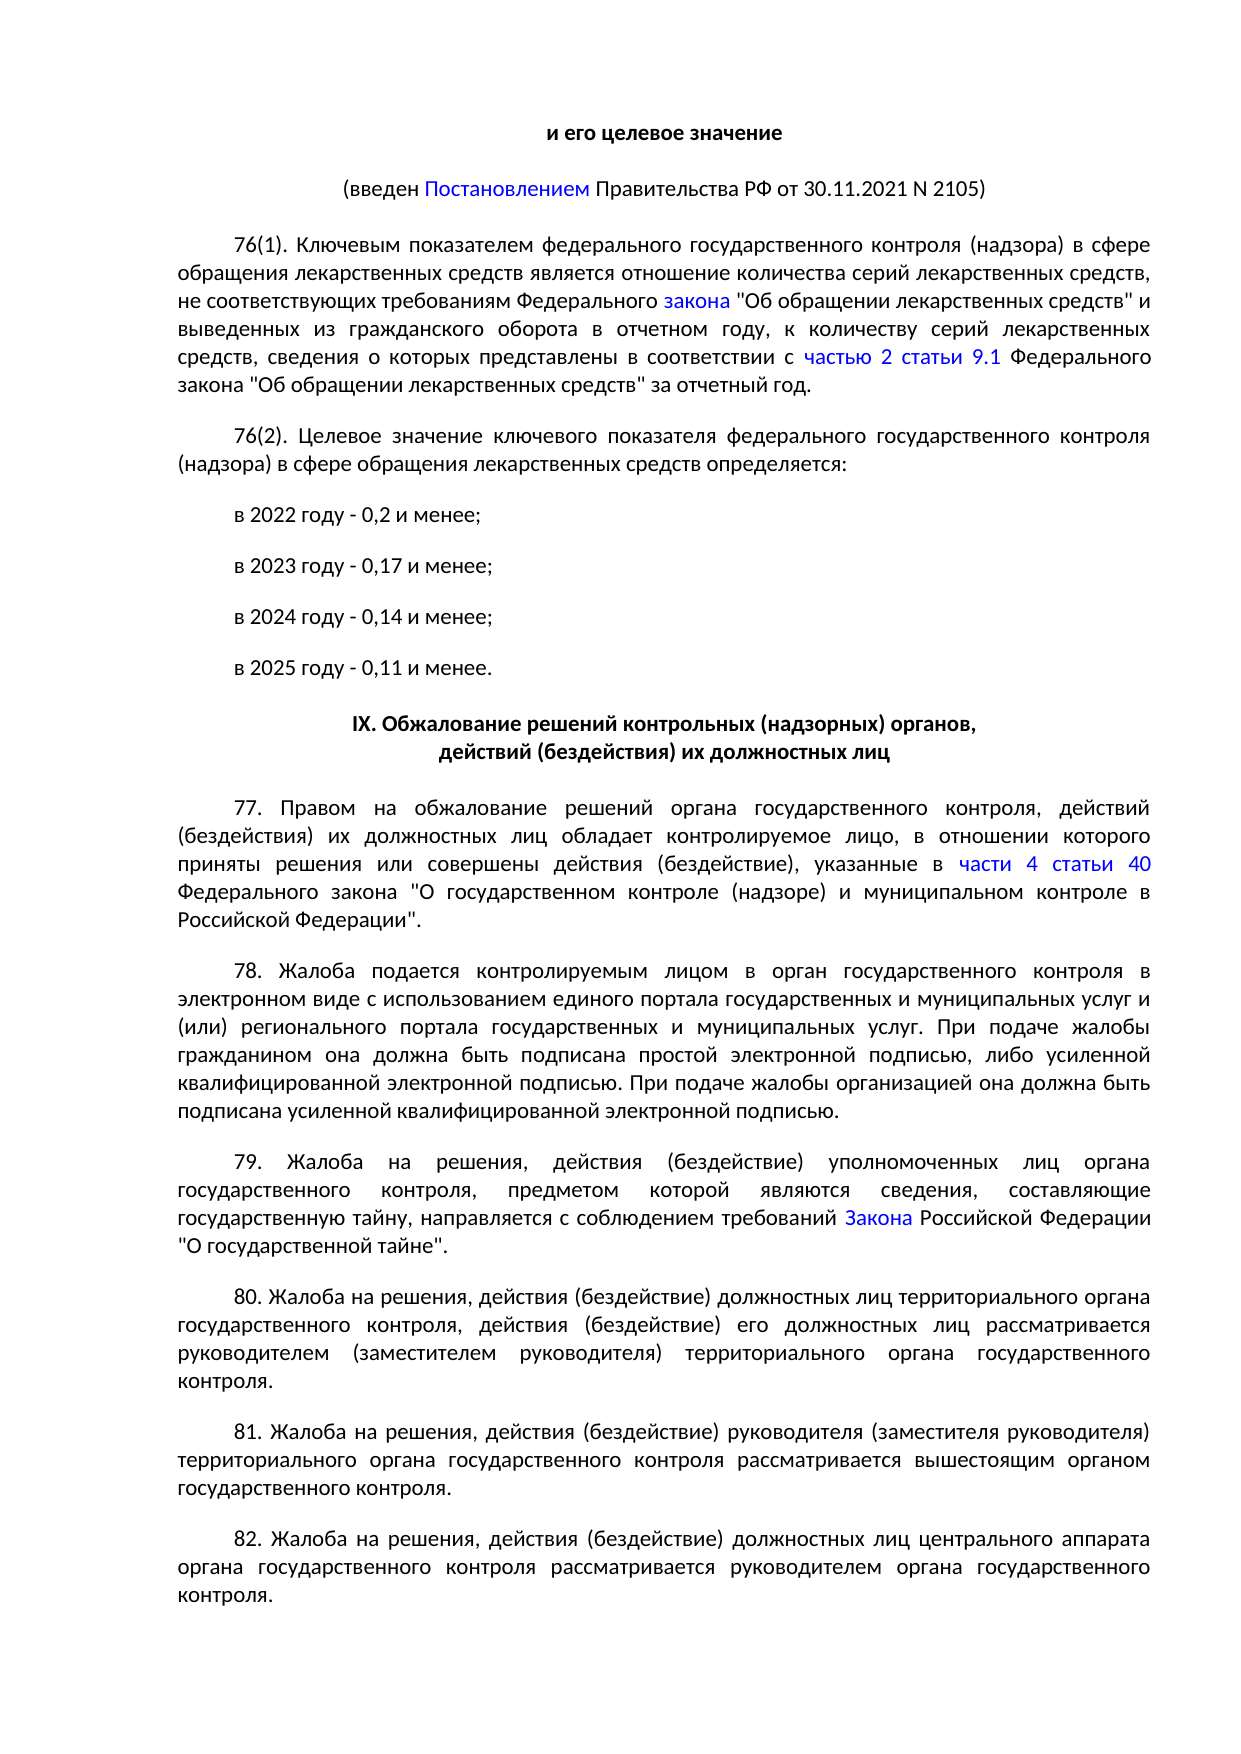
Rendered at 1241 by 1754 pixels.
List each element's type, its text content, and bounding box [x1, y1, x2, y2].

text 76(1). Ключевым показателем федерального государственного контроля (надзора) в сфере обращения лекарственных средств является отношение количества серий лекарственных средств, не соответствующих требованиям Федерального закона "Об обращении лекарственных средств" и выведенных из гражданского оборота в отчетном году, к количеству серий лекарственных средств, сведения о которых представлены в соответствии с частью 2 статьи 9.1 Федерального закона "Об обращении лекарственных средств" за отчетный год. [177, 230, 1152, 398]
text 80. Жалоба на решения, действия (бездействие) должностных лиц территориального органа государственного контроля, действия (бездействие) его должностных лиц рассматривается руководителем (заместителем руководителя) территориального органа государственного контроля. [177, 1282, 1152, 1394]
text 81. Жалоба на решения, действия (бездействие) руководителя (заместителя руководителя) территориального органа государственного контроля рассматривается вышестоящим органом государственного контроля. [177, 1417, 1152, 1501]
text в 2024 году - 0,14 и менее; [177, 602, 1152, 630]
text 76(2). Целевое значение ключевого показателя федерального государственного контроля (надзора) в сфере обращения лекарственных средств определяется: [177, 421, 1152, 477]
text 82. Жалоба на решения, действия (бездействие) должностных лиц центрального аппарата органа государственного контроля рассматривается руководителем органа государственного контроля. [177, 1524, 1152, 1608]
text в 2025 году - 0,11 и менее. [177, 653, 1152, 681]
text 79. Жалоба на решения, действия (бездействие) уполномоченных лиц органа государственного контроля, предметом которой являются сведения, составляющие государственную тайну, направляется с соблюдением требований Закона Российской Федерации "О государственной тайне". [177, 1147, 1152, 1259]
text (введен Постановлением Правительства РФ от 30.11.2021 N 2105) [177, 174, 1152, 202]
title и его целевое значение [177, 118, 1152, 146]
text 78. Жалоба подается контролируемым лицом в орган государственного контроля в электронном виде с использованием единого портала государственных и муниципальных услуг и (или) регионального портала государственных и муниципальных услуг. При подаче жалобы гражданином она должна быть подписана простой электронной подписью, либо усиленной квалифицированной электронной подписью. При подаче жалобы организацией она должна быть подписана усиленной квалифицированной электронной подписью. [177, 956, 1152, 1124]
text в 2023 году - 0,17 и менее; [177, 551, 1152, 579]
title IX. Обжалование решений контрольных (надзорных) органов, [177, 709, 1152, 737]
text 77. Правом на обжалование решений органа государственного контроля, действий (бездействия) их должностных лиц обладает контролируемое лицо, в отношении которого приняты решения или совершены действия (бездействие), указанные в части 4 статьи 40 Федерального закона "О государственном контроле (надзоре) и муниципальном контроле в Российской Федерации". [177, 793, 1152, 933]
text в 2022 году - 0,2 и менее; [177, 500, 1152, 528]
title действий (бездействия) их должностных лиц [177, 737, 1152, 765]
